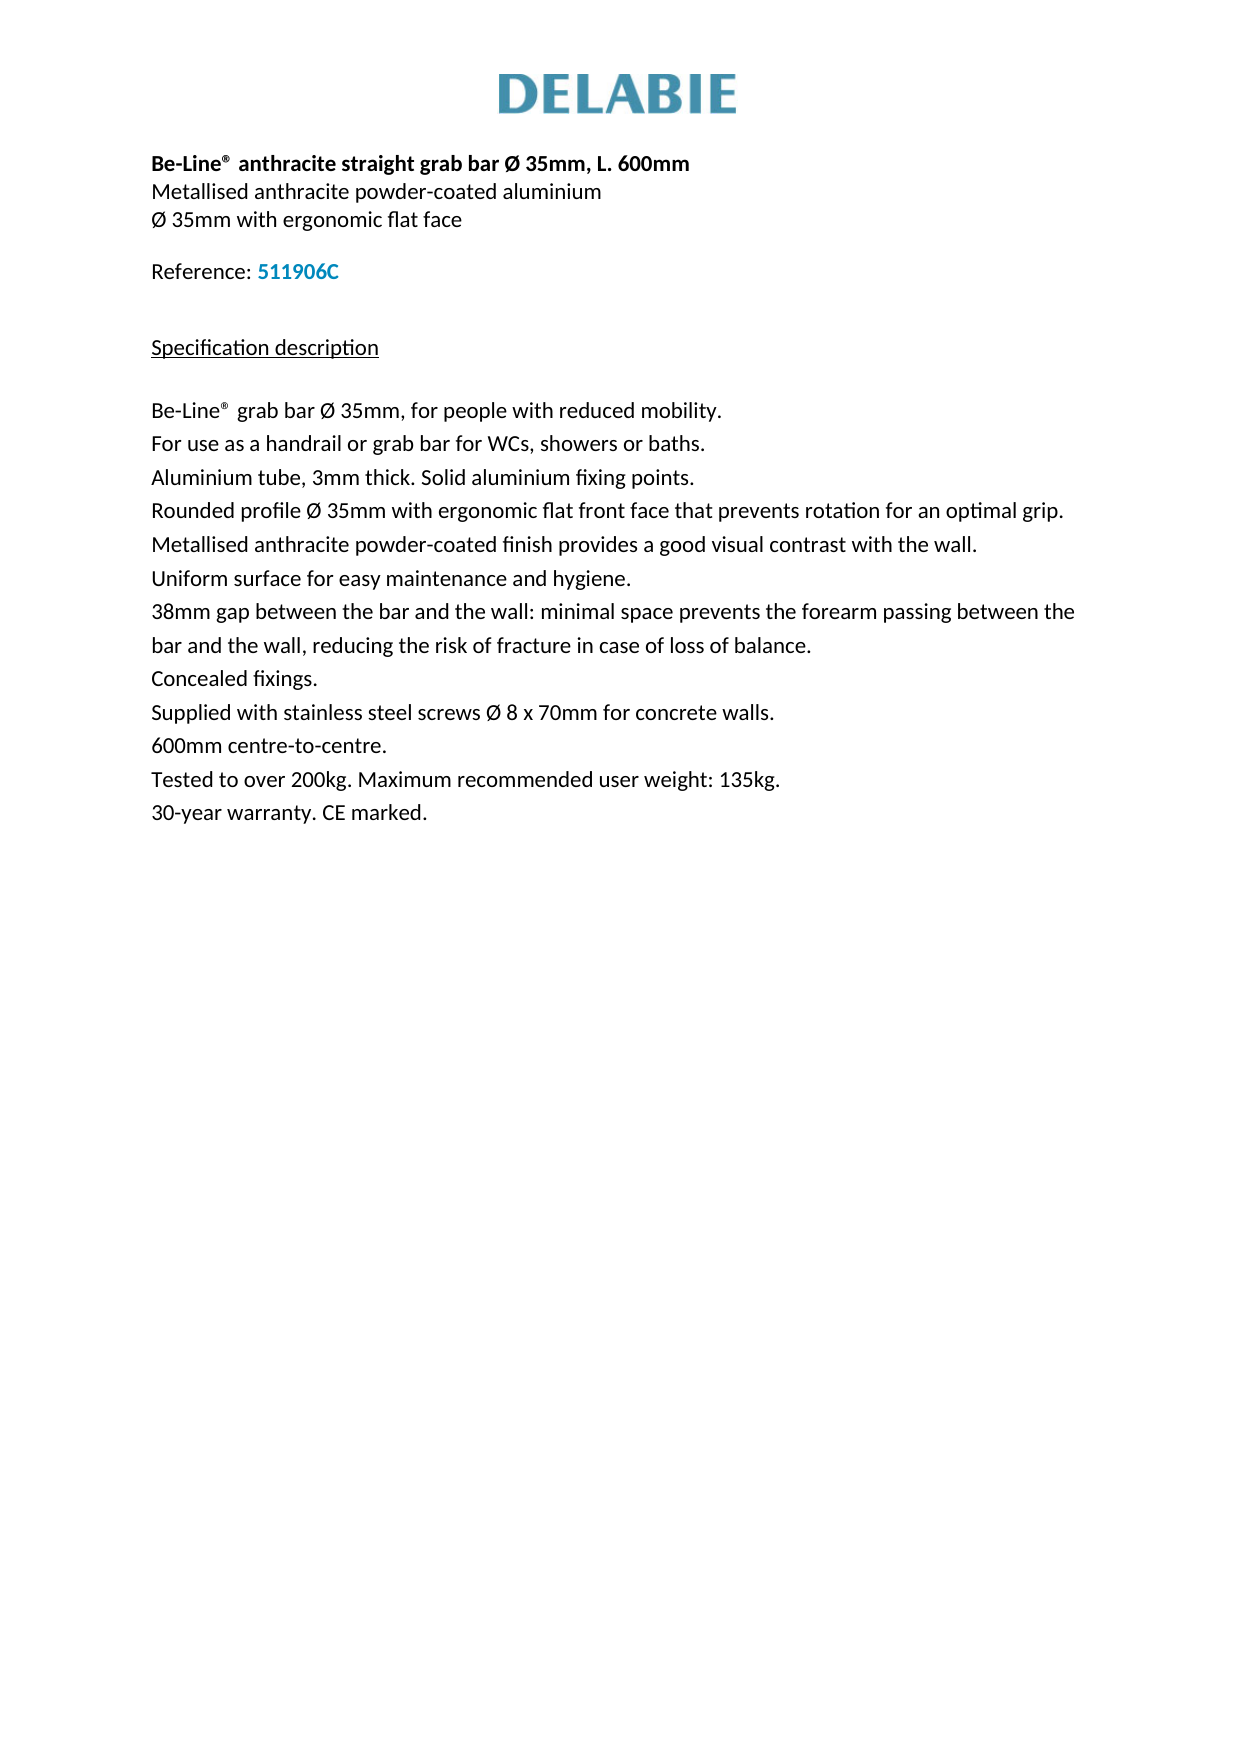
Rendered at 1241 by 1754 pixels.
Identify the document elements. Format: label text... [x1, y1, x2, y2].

text Be-Line® grab bar Ø 35mm, for people with reduced mobility. [151, 396, 1084, 424]
text Be-Line® anthracite straight grab bar Ø 35mm, L. 600mm [151, 149, 1084, 177]
text Reference: 511906C [151, 257, 1084, 285]
text Rounded profile Ø 35mm with ergonomic flat front face that prevents rotation for an optimal grip. [151, 497, 1084, 525]
text Tested to over 200kg. Maximum recommended user weight: 135kg. [151, 765, 1084, 793]
text 38mm gap between the bar and the wall: minimal space prevents the forearm passing between the bar and the wall, reducing the risk of fracture in case of loss of balance. [151, 597, 1084, 659]
text 30-year warranty. CE marked. [151, 798, 1084, 827]
text For use as a handrail or grab bar for WCs, showers or baths. [151, 429, 1084, 458]
text Ø 35mm with ergonomic flat face [151, 205, 1084, 233]
text Supplied with stainless steel screws Ø 8 x 70mm for concrete walls. [151, 698, 1084, 726]
text Concealed fixings. [151, 664, 1084, 692]
text Aluminium tube, 3mm thick. Solid aluminium fixing points. [151, 463, 1084, 491]
text Uniform surface for easy maintenance and hygiene. [151, 564, 1084, 592]
picture [497, 74, 738, 114]
text Specification description [151, 333, 1084, 361]
text 600mm centre-to-centre. [151, 731, 1084, 759]
text Metallised anthracite powder-coated finish provides a good visual contrast with the wall. [151, 530, 1084, 558]
text Metallised anthracite powder-coated aluminium [151, 177, 1084, 205]
